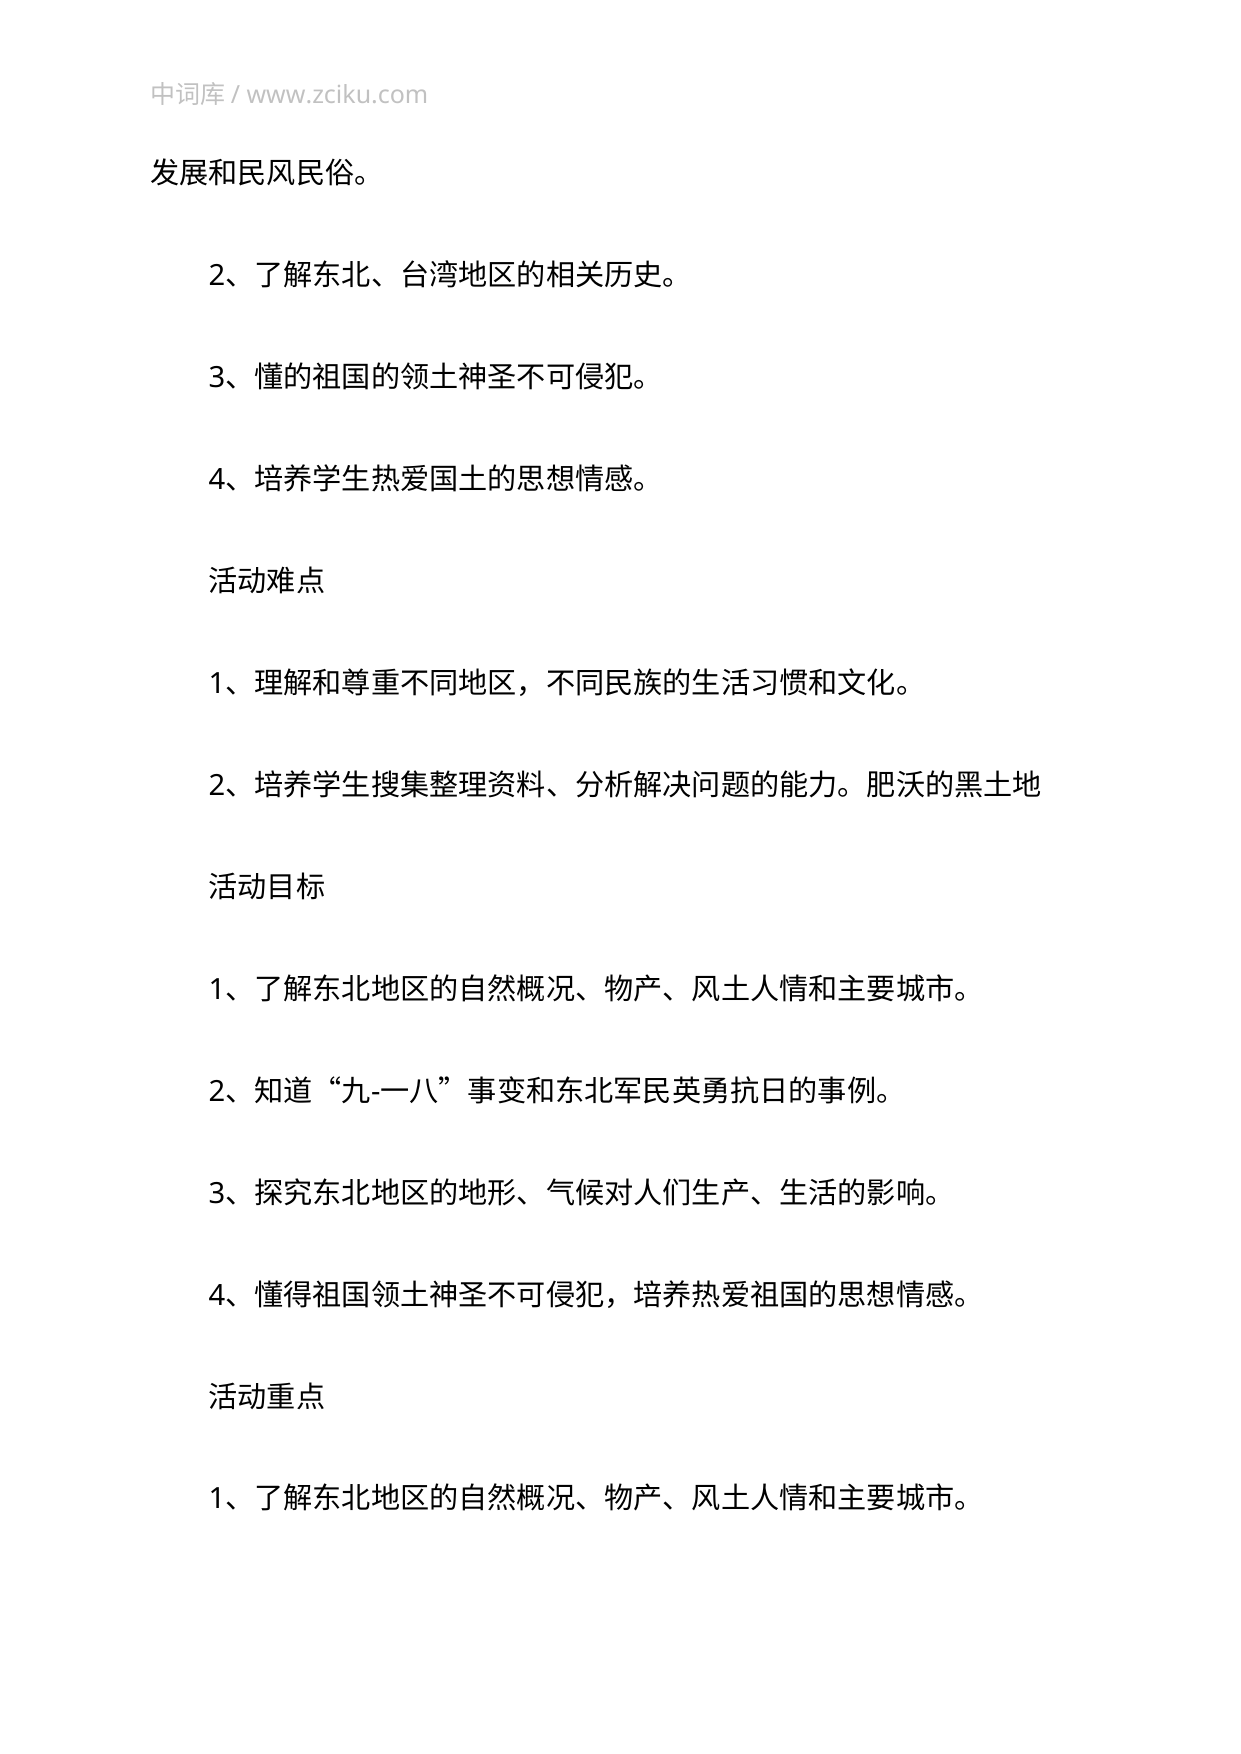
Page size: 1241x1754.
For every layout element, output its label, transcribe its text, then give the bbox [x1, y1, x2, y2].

text 4、懂得祖国领土神圣不可侵犯，培养热爱祖国的思想情感。 [150, 1271, 1090, 1313]
text 活动重点 [150, 1373, 1090, 1415]
text 1、了解东北地区的自然概况、物产、风土人情和主要城市。 [150, 1475, 1090, 1517]
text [150, 150, 1090, 192]
text 4、培养学生热爱国土的思想情感。 [150, 456, 1090, 498]
text 3、探究东北地区的地形、气候对人们生产、生活的影响。 [150, 1169, 1090, 1212]
text 2、了解东北、台湾地区的相关历史。 [150, 252, 1090, 294]
text 2、知道“九-一八”事变和东北军民英勇抗日的事例。 [150, 1067, 1090, 1109]
text 1、理解和尊重不同地区，不同民族的生活习惯和文化。 [150, 659, 1090, 702]
text 3、懂的祖国的领土神圣不可侵犯。 [150, 354, 1090, 396]
text 活动目标 [150, 863, 1090, 906]
text 活动难点 [150, 558, 1090, 600]
text 1、了解东北地区的自然概况、物产、风土人情和主要城市。 [150, 965, 1090, 1008]
text 2、培养学生搜集整理资料、分析解决问题的能力。肥沃的黑土地 [150, 761, 1090, 804]
